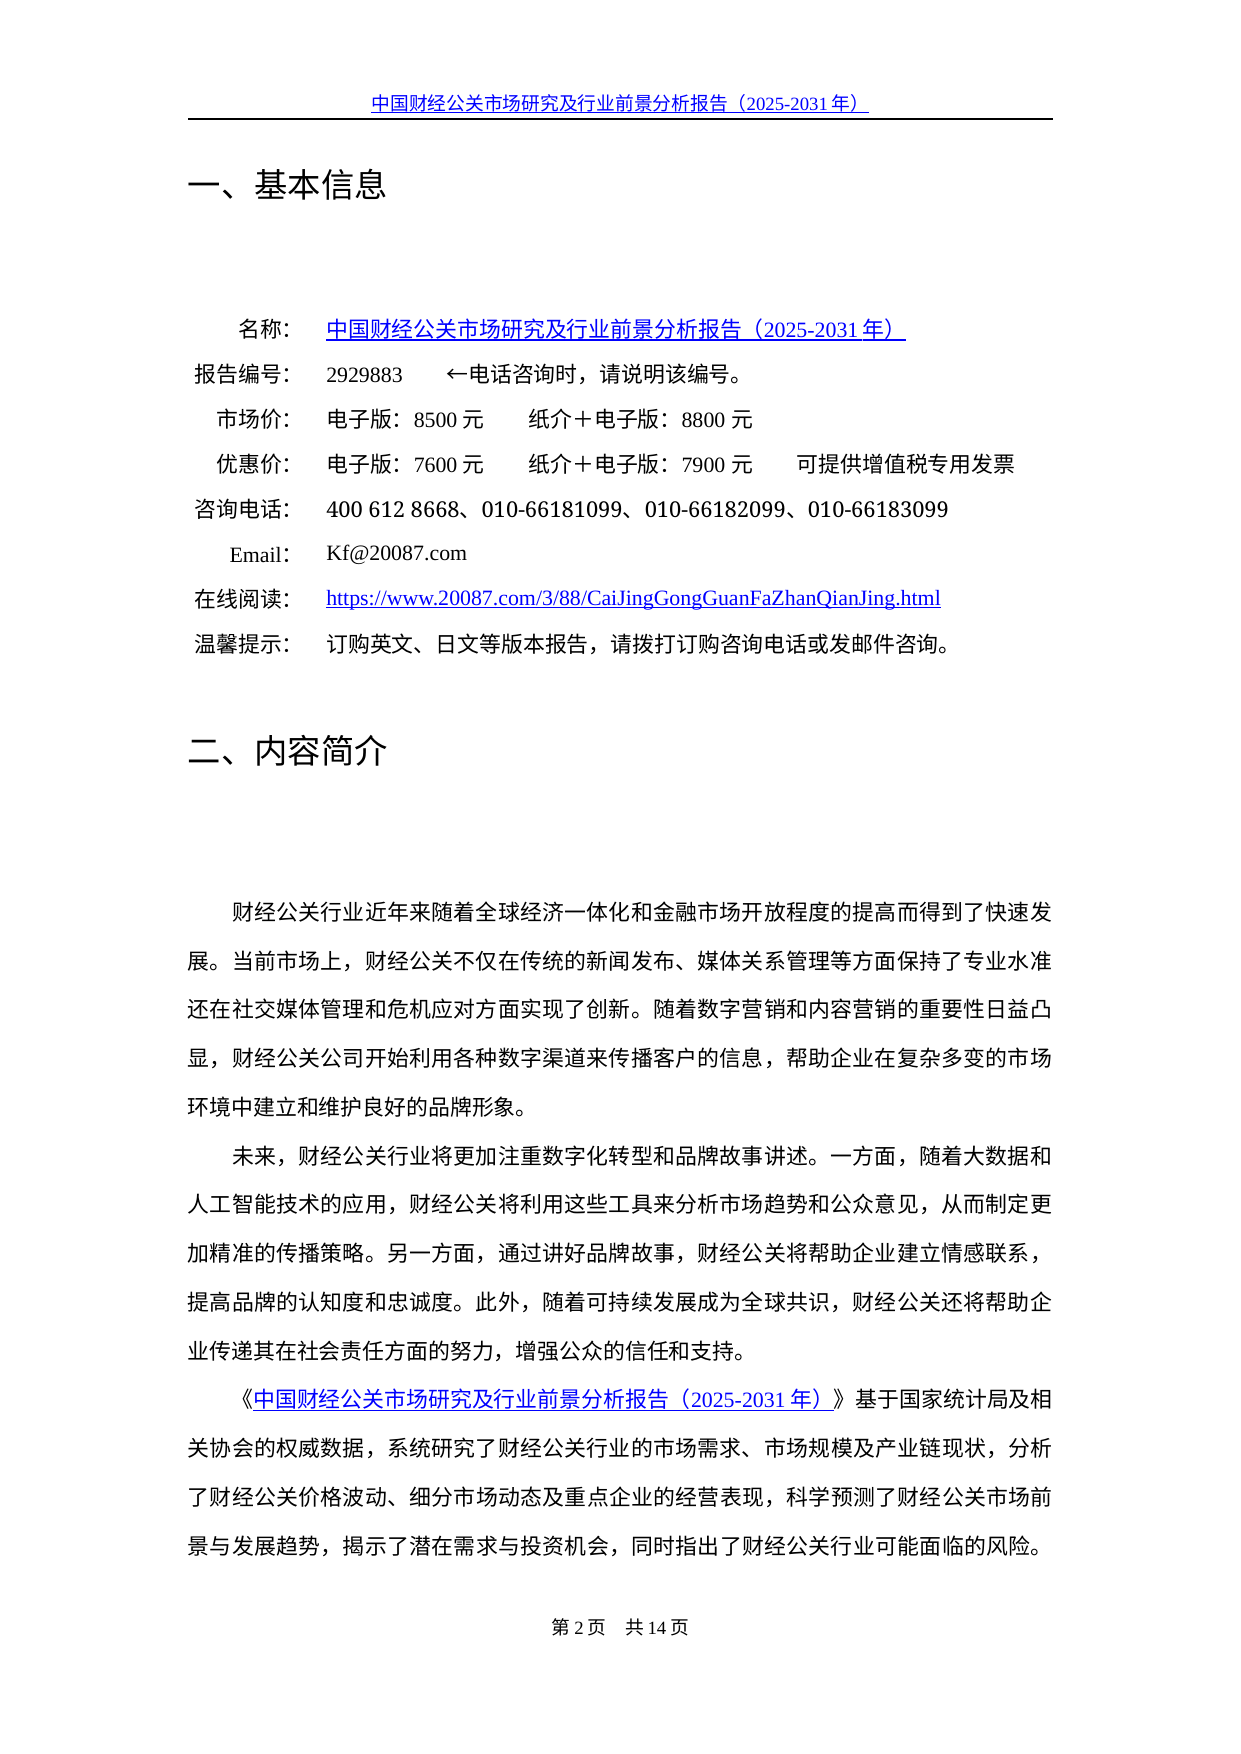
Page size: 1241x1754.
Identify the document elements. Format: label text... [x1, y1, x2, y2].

table_header 中国财经公关市场研究及行业前景分析报告（2025-2031年） [315, 312, 1073, 357]
table_cell 2929883 ←电话咨询时，请说明该编号。 [315, 357, 1073, 402]
table_cell 报告编号： [167, 357, 315, 402]
table_cell 温馨提示： [167, 627, 315, 672]
table_cell 订购英文、日文等版本报告，请拨打订购咨询电话或发邮件咨询。 [315, 627, 1073, 672]
title 二、内容简介 [187, 717, 1053, 782]
table_cell 电子版：7600 元 纸介＋电子版：7900 元 可提供增值税专用发票 [315, 447, 1073, 492]
table_cell Kf@20087.com [315, 537, 1073, 582]
table_cell 咨询电话： [167, 492, 315, 537]
table_cell 电子版：8500 元 纸介＋电子版：8800 元 [315, 402, 1073, 447]
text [187, 894, 1053, 1561]
table_cell Email： [167, 537, 315, 582]
table_cell 在线阅读： [167, 582, 315, 627]
table_header 名称： [167, 312, 315, 357]
table_cell 优惠价： [167, 447, 315, 492]
title 一、基本信息 [187, 150, 1053, 215]
table_cell 400 612 8668、010-66181099、010-66182099、010-66183099 [315, 492, 1073, 537]
table_cell [315, 582, 1073, 627]
table_cell 市场价： [167, 402, 315, 447]
